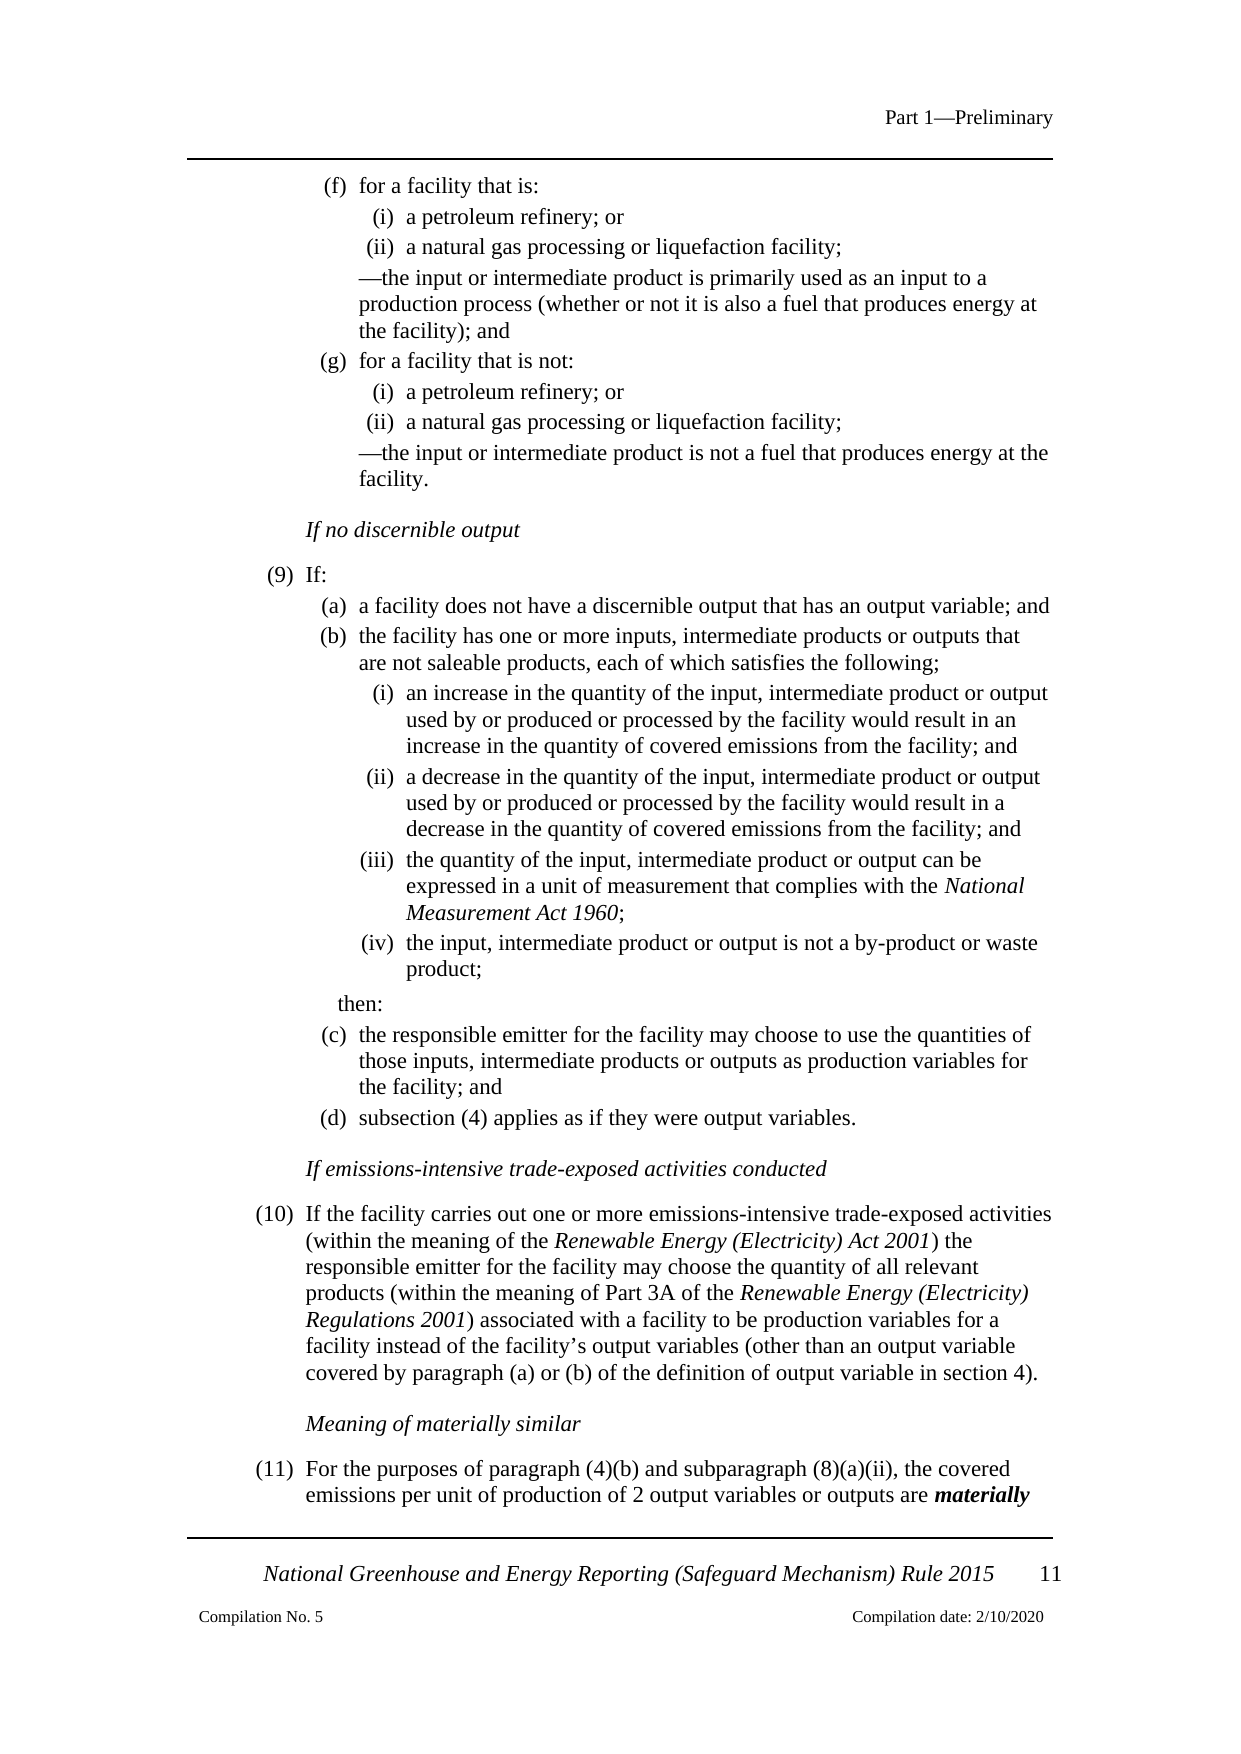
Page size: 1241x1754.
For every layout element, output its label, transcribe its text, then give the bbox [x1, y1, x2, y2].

text (i) an increase in the quantity of the input, intermediate product or output used by or produced or processed by the facility would result in an increase in the quantity of covered emissions from the facility; and [187, 679, 1053, 758]
text (i) a petroleum refinery; or [187, 203, 1053, 229]
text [187, 1455, 1053, 1508]
text (i) a petroleum refinery; or [187, 378, 1053, 404]
text (ii) a natural gas processing or liquefaction facility; [187, 233, 1053, 260]
text —the input or intermediate product is primarily used as an input to a production process (whether or not it is also a fuel that produces energy at the facility); and [187, 264, 1053, 343]
text (d) subsection (4) applies as if they were output variables. [187, 1104, 1053, 1130]
text then: [187, 990, 1053, 1017]
text (c) the responsible emitter for the facility may choose to use the quantities of those inputs, intermediate products or outputs as production variables for the facility; and [187, 1021, 1053, 1100]
text Meaning of materially similar [305, 1410, 1053, 1436]
text (ii) a decrease in the quantity of the input, intermediate product or output used by or produced or processed by the facility would result in a decrease in the quantity of covered emissions from the facility; and [187, 763, 1053, 842]
text (10) If the facility carries out one or more emissions-intensive trade-exposed activities (within the meaning of the Renewable Energy (Electricity) Act 2001) the responsible emitter for the facility may choose the quantity of all relevant products (within the meaning of Part 3A of the Renewable Energy (Electricity) Regulations 2001) associated with a facility to be production variables for a facility instead of the facility’s output variables (other than an output variable covered by paragraph (a) or (b) of the definition of output variable in section 4). [187, 1200, 1053, 1385]
text (f) for a facility that is: [187, 172, 1053, 199]
text (iv) the input, intermediate product or output is not a by-product or waste product; [187, 929, 1053, 982]
text —the input or intermediate product is not a fuel that produces energy at the facility. [187, 439, 1053, 491]
text (9) If: [187, 562, 1053, 588]
text (a) a facility does not have a discernible output that has an output variable; and [187, 592, 1053, 618]
text (b) the facility has one or more inputs, intermediate products or outputs that are not saleable products, each of which satisfies the following; [187, 623, 1053, 675]
text (ii) a natural gas processing or liquefaction facility; [187, 408, 1053, 434]
text (iii) the quantity of the input, intermediate product or output can be expressed in a unit of measurement that complies with the National Measurement Act 1960; [187, 846, 1053, 925]
text If emissions-intensive trade-exposed activities conducted [305, 1155, 1053, 1182]
text (g) for a facility that is not: [187, 347, 1053, 373]
text If no discernible output [305, 516, 1053, 543]
